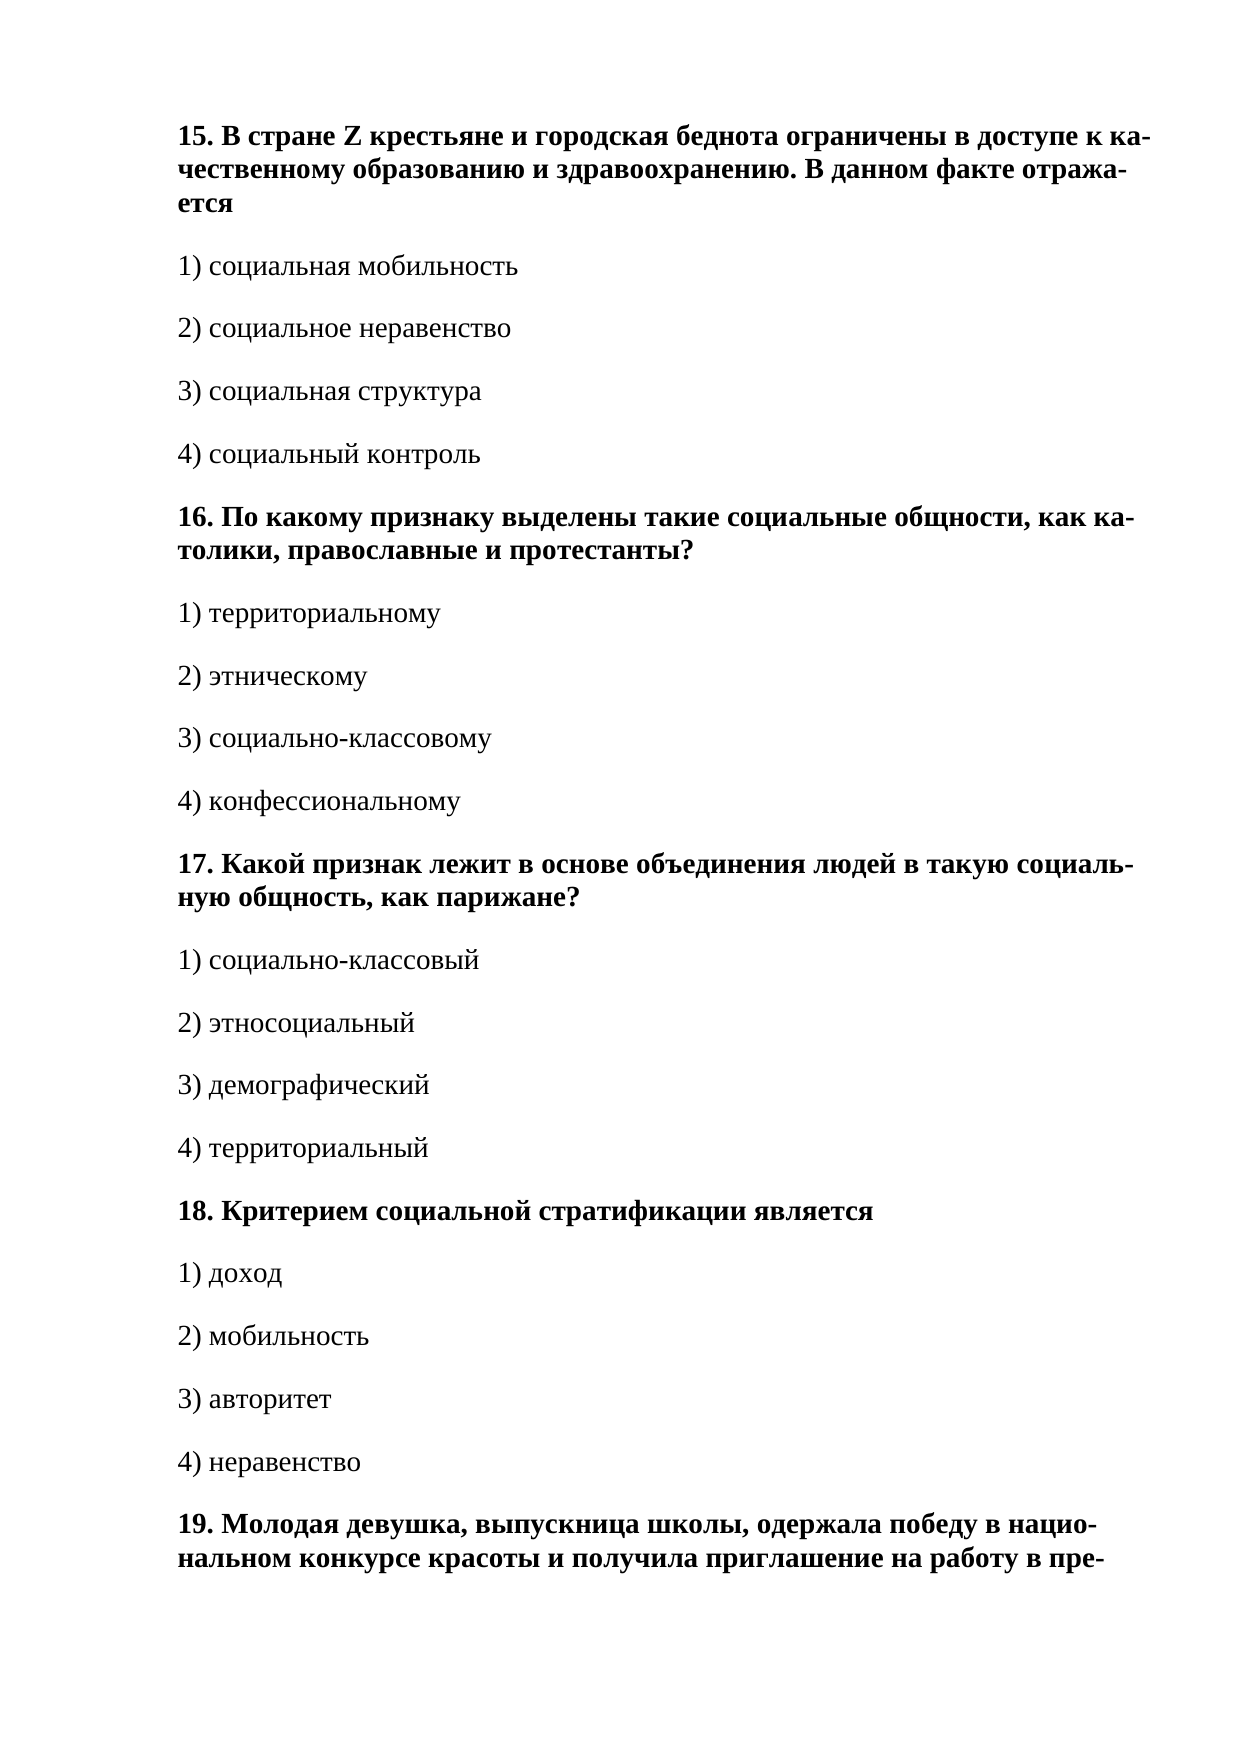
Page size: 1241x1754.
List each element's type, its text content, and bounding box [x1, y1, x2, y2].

text 2) социальное неравенство [177, 311, 1152, 344]
text 3) демографический [177, 1067, 1152, 1101]
text 4) социальный контроль [177, 436, 1152, 469]
text 15. В стране Z крестьяне и городская беднота ограничены в доступе к качественному образованию и здравоохранению. В данном факте отражается [177, 118, 1152, 219]
text 2) мобильность [177, 1318, 1152, 1352]
text 3) социальная структура [177, 373, 1152, 407]
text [177, 1506, 1152, 1573]
text 4) неравенство [177, 1444, 1152, 1477]
text 2) этносоциальный [177, 1005, 1152, 1038]
text 3) авторитет [177, 1381, 1152, 1414]
text 3) социально-классовому [177, 720, 1152, 754]
text 16. По какому признаку выделены такие социальные общности, как католики, православные и протестанты? [177, 499, 1152, 566]
text 2) этническому [177, 658, 1152, 691]
text 17. Какой признак лежит в основе объединения людей в такую социальную общность, как парижане? [177, 846, 1152, 913]
text 1) социальная мобильность [177, 248, 1152, 281]
text 1) территориальному [177, 595, 1152, 628]
text 4) территориальный [177, 1130, 1152, 1164]
text 18. Критерием социальной стратификации является [177, 1193, 1152, 1226]
text 1) доход [177, 1256, 1152, 1289]
text 4) конфессиональному [177, 783, 1152, 817]
text 1) социально-классовый [177, 942, 1152, 976]
